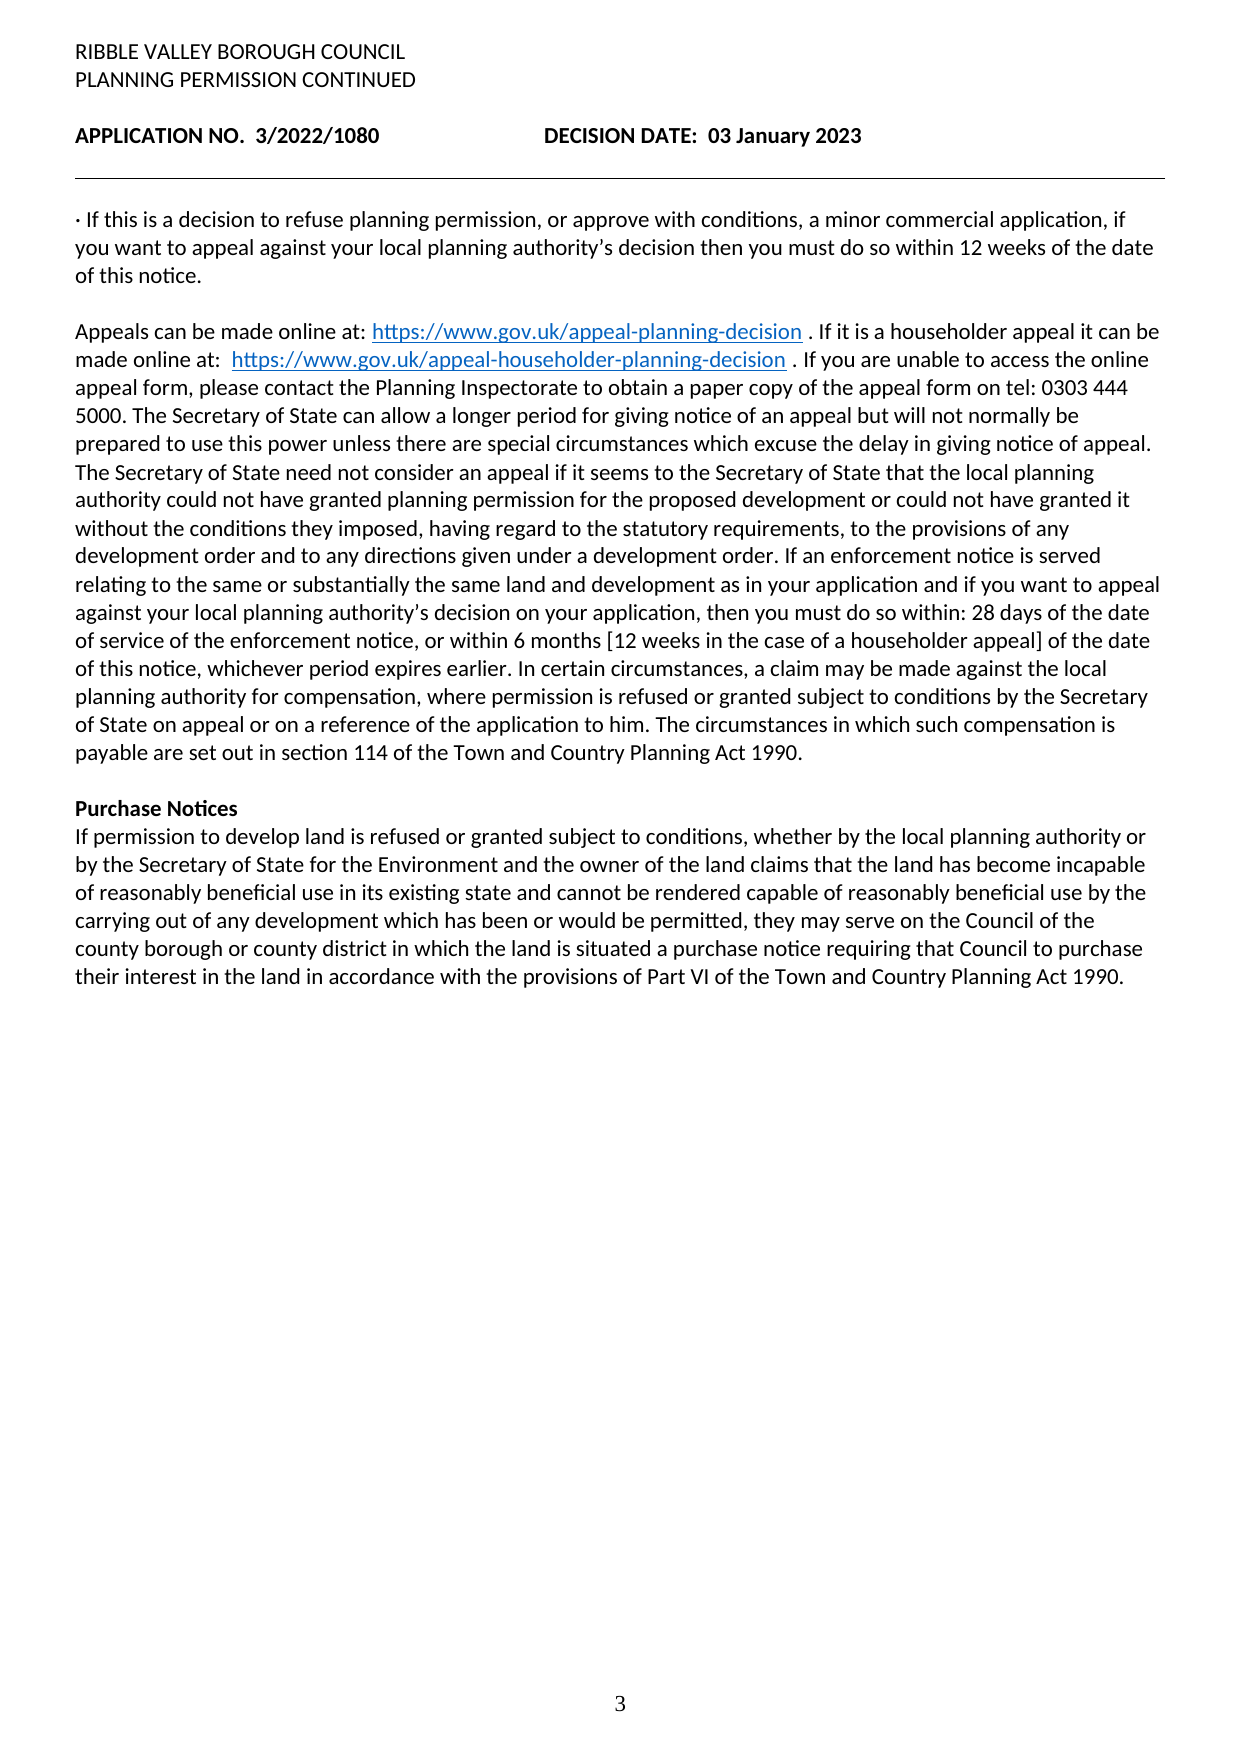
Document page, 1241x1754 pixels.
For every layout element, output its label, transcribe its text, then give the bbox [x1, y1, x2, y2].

text If permission to develop land is refused or granted subject to conditions, whether by the local planning authority or by the Secretary of State for the Environment and the owner of the land claims that the land has become incapable of reasonably beneficial use in its existing state and cannot be rendered capable of reasonably beneficial use by the carrying out of any development which has been or would be permitted, they may serve on the Council of the county borough or county district in which the land is situated a purchase notice requiring that Council to purchase their interest in the land in accordance with the provisions of Part VI of the Town and Country Planning Act 1990. [75, 822, 1165, 990]
text · If this is a decision to refuse planning permission, or approve with conditions, a minor commercial application, if you want to appeal against your local planning authority’s decision then you must do so within 12 weeks of the date of this notice. [75, 205, 1165, 289]
text Purchase Notices [75, 794, 1165, 822]
text Appeals can be made online at: https://www.gov.uk/appeal-planning-decision . If it is a householder appeal it can be made online at: https://www.gov.uk/appeal-householder-planning-decision . If you are unable to access the online appeal form, please contact the Planning Inspectorate to obtain a paper copy of the appeal form on tel: 0303 444 5000. The Secretary of State can allow a longer period for giving notice of an appeal but will not normally be prepared to use this power unless there are special circumstances which excuse the delay in giving notice of appeal. The Secretary of State need not consider an appeal if it seems to the Secretary of State that the local planning authority could not have granted planning permission for the proposed development or could not have granted it without the conditions they imposed, having regard to the statutory requirements, to the provisions of any development order and to any directions given under a development order. If an enforcement notice is served relating to the same or substantially the same land and development as in your application and if you want to appeal against your local planning authority’s decision on your application, then you must do so within: 28 days of the date of service of the enforcement notice, or within 6 months [12 weeks in the case of a householder appeal] of the date of this notice, whichever period expires earlier. In certain circumstances, a claim may be made against the local planning authority for compensation, where permission is refused or granted subject to conditions by the Secretary of State on appeal or on a reference of the application to him. The circumstances in which such compensation is payable are set out in section 114 of the Town and Country Planning Act 1990. [75, 317, 1165, 766]
